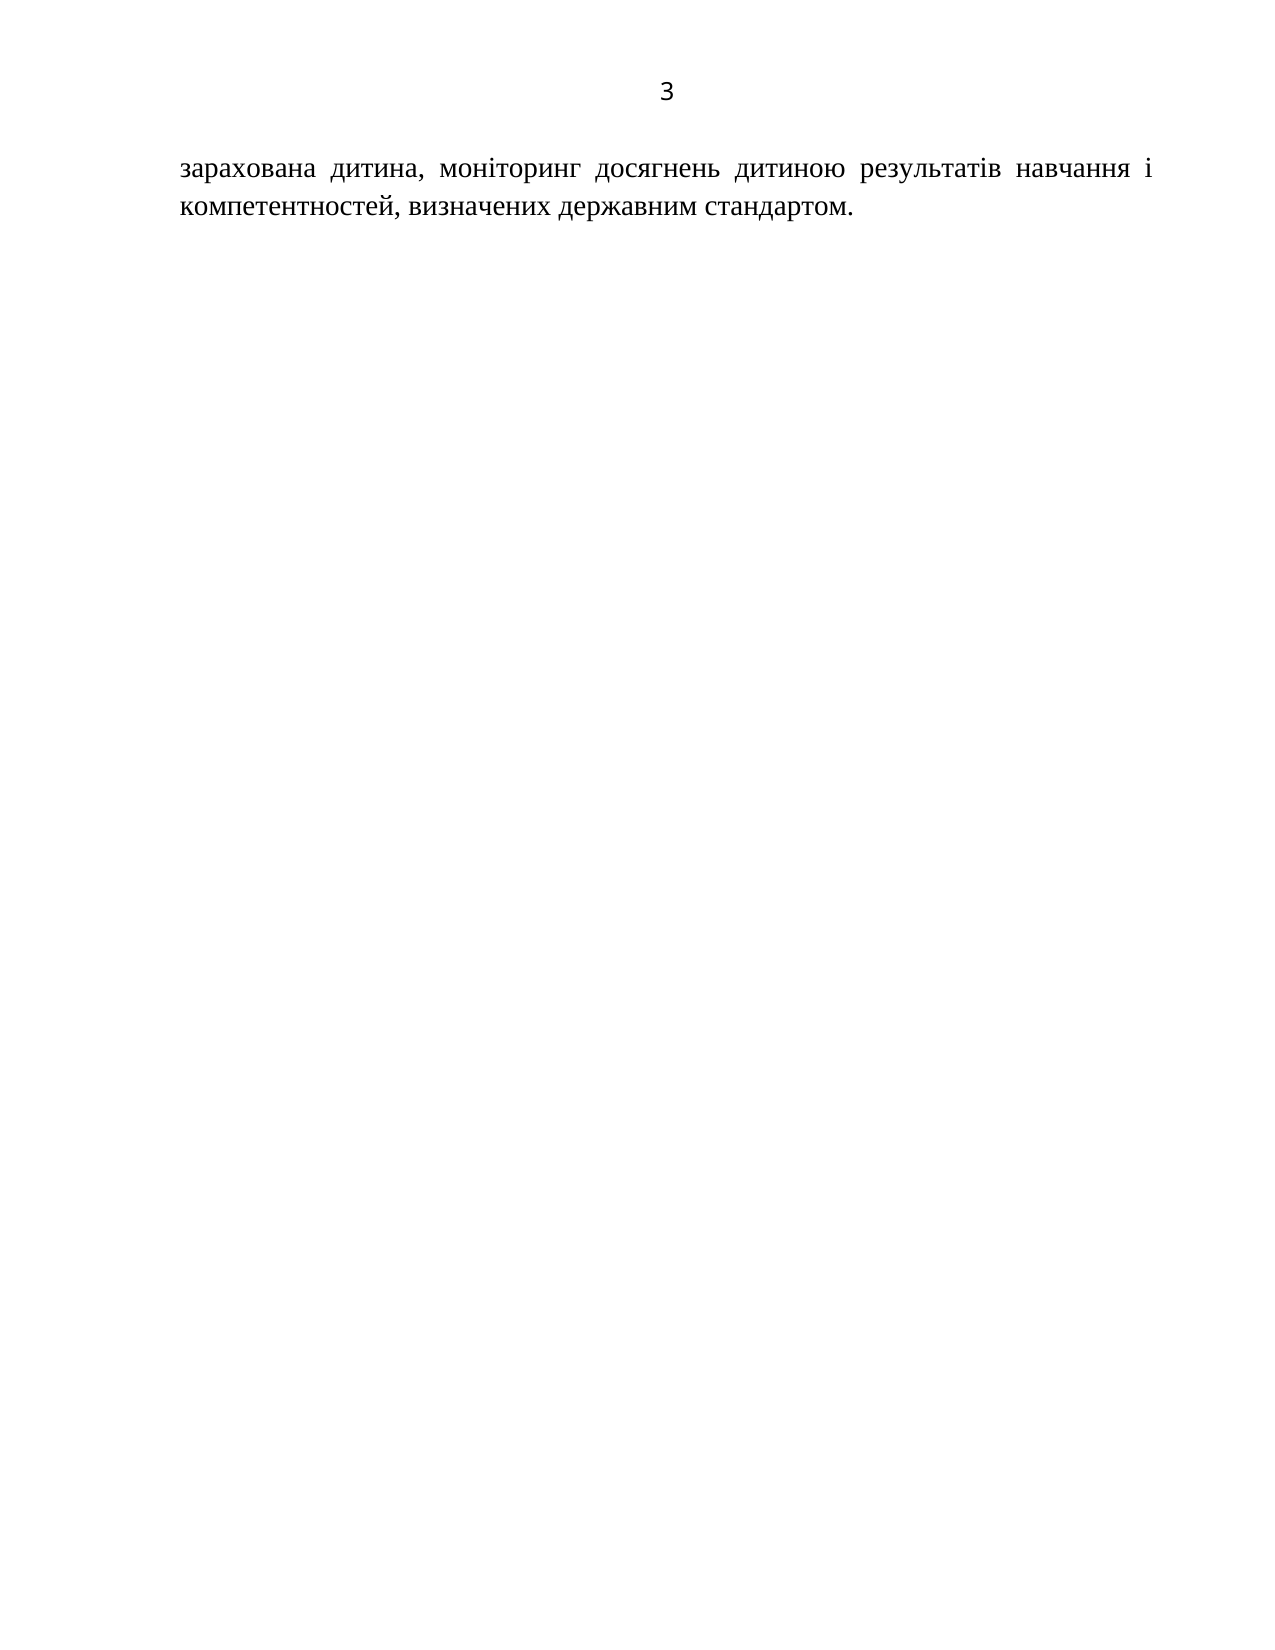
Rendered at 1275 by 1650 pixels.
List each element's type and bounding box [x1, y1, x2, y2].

text [179, 150, 1154, 222]
